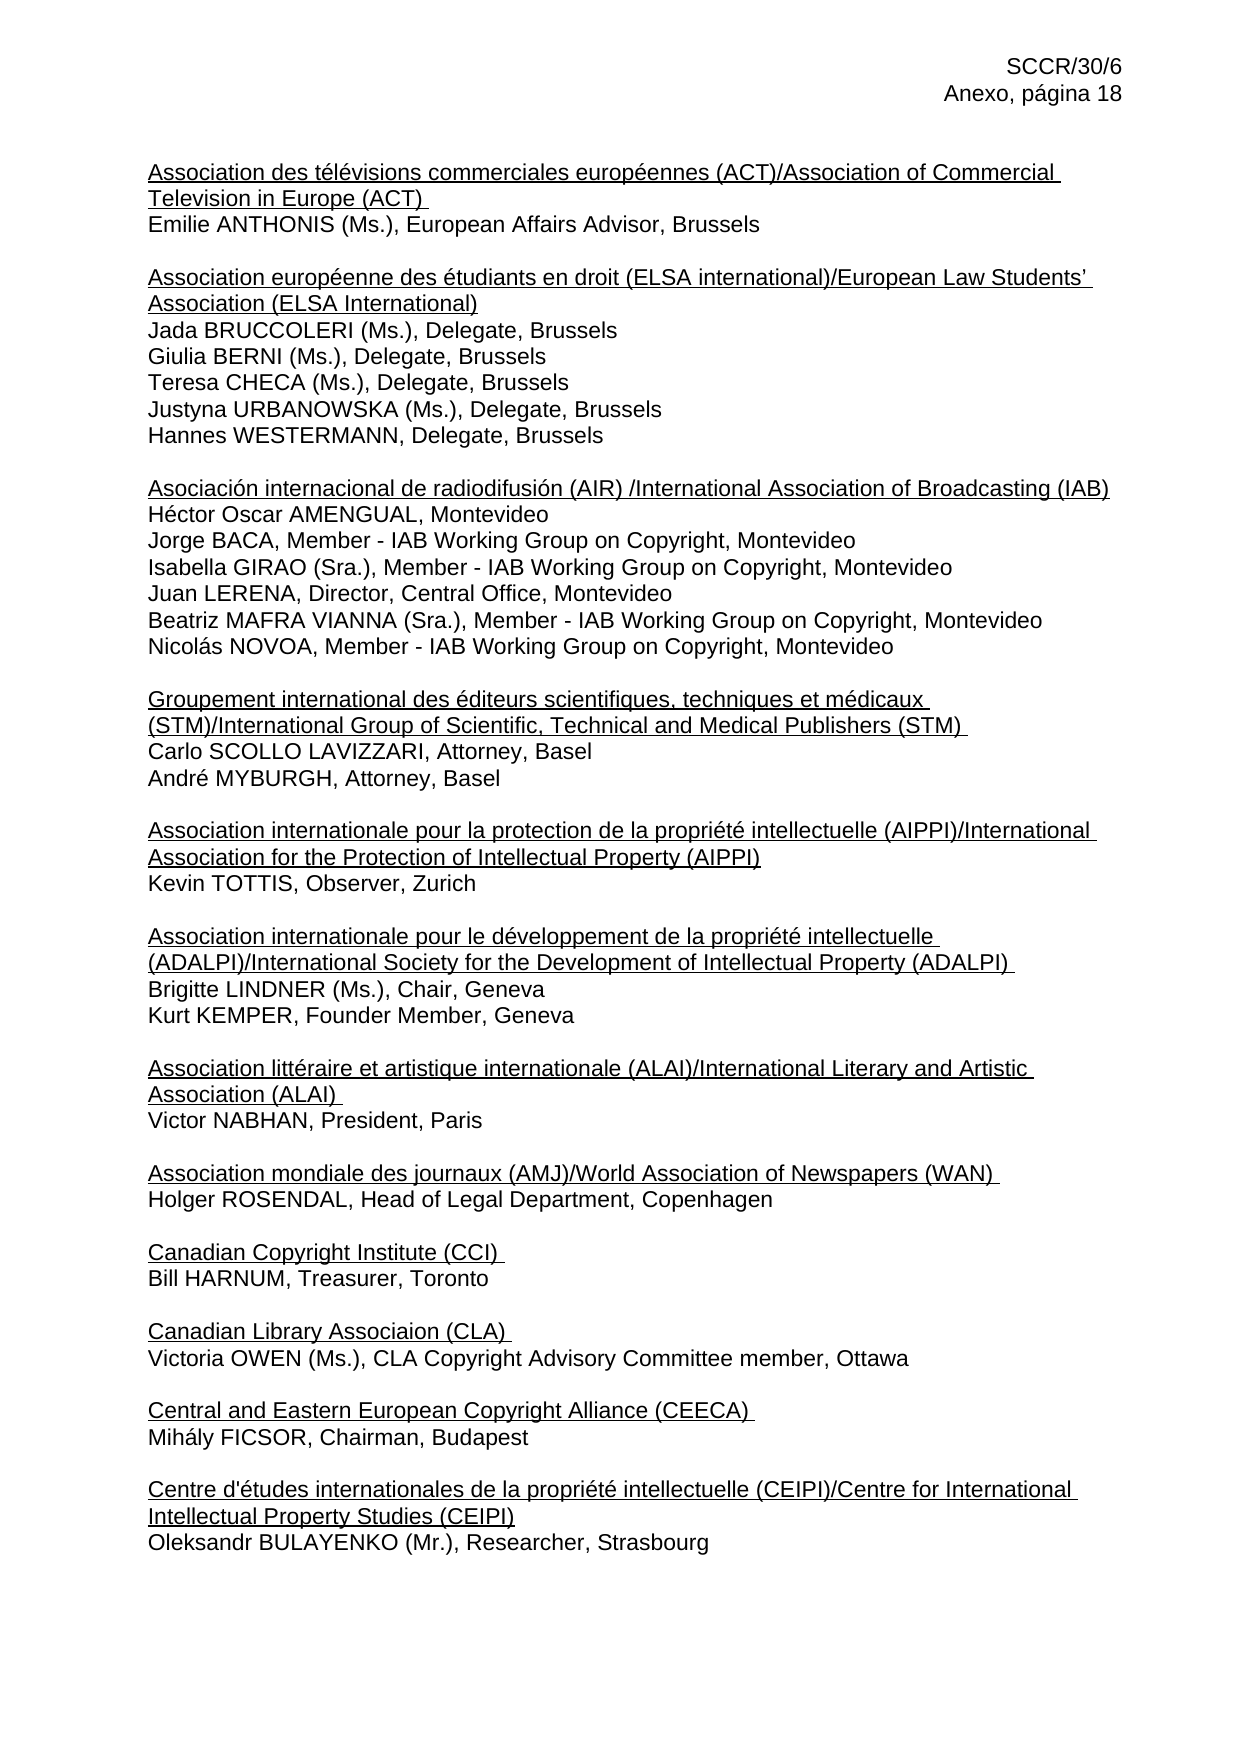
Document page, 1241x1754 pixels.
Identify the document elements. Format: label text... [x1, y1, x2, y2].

text Héctor Oscar AMENGUAL, Montevideo [148, 501, 1122, 527]
text Central and Eastern European Copyright Alliance (CEECA) [148, 1397, 1122, 1423]
text Carlo SCOLLO LAVIZZARI, Attorney, Basel [148, 738, 1122, 765]
text Canadian Copyright Institute (CCI) [148, 1239, 1122, 1265]
text Victoria OWEN (Ms.), CLA Copyright Advisory Committee member, Ottawa [148, 1344, 1122, 1371]
text André MYBURGH, Attorney, Basel [148, 765, 1122, 791]
text Association littéraire et artistique internationale (ALAI)/International Literary and Artistic [148, 1054, 1122, 1081]
text Bill HARNUM, Treasurer, Toronto [148, 1265, 1122, 1292]
text Kevin TOTTIS, Observer, Zurich [148, 870, 1122, 896]
text Isabella GIRAO (Sra.), Member - IAB Working Group on Copyright, Montevideo [148, 554, 1122, 580]
text Mihály FICSOR, Chairman, Budapest [148, 1423, 1122, 1450]
text Hannes WESTERMANN, Delegate, Brussels [148, 422, 1122, 448]
text Association internationale pour la protection de la propriété intellectuelle (AIPPI)/International Association for the Protection of Intellectual Property (AIPPI) [148, 817, 1122, 870]
text Nicolás NOVOA, Member - IAB Working Group on Copyright, Montevideo [148, 633, 1122, 659]
text Emilie ANTHONIS (Ms.), European Affairs Advisor, Brussels [148, 211, 1122, 238]
text Jorge BACA, Member - IAB Working Group on Copyright, Montevideo [148, 527, 1122, 554]
text Giulia BERNI (Ms.), Delegate, Brussels [148, 343, 1122, 369]
text Jada BRUCCOLERI (Ms.), Delegate, Brussels [148, 317, 1122, 343]
text Kurt KEMPER, Founder Member, Geneva [148, 1002, 1122, 1028]
text Canadian Library Associaion (CLA) [148, 1318, 1122, 1344]
text Beatriz MAFRA VIANNA (Sra.), Member - IAB Working Group on Copyright, Montevideo [148, 607, 1122, 633]
text Centre d'études internationales de la propriété intellectuelle (CEIPI)/Centre for International Intellectual Property Studies (CEIPI) [148, 1476, 1122, 1529]
text Justyna URBANOWSKA (Ms.), Delegate, Brussels [148, 396, 1122, 422]
text Oleksandr BULAYENKO (Mr.), Researcher, Strasbourg [148, 1529, 1122, 1555]
text Association des télévisions commerciales européennes (ACT)/Association of Commercial Television in Europe (ACT) [148, 158, 1122, 211]
text Juan LERENA, Director, Central Office, Montevideo [148, 580, 1122, 607]
text Brigitte LINDNER (Ms.), Chair, Geneva [148, 976, 1122, 1002]
text Teresa CHECA (Ms.), Delegate, Brussels [148, 369, 1122, 396]
text Groupement international des éditeurs scientifiques, techniques et médicaux (STM)/International Group of Scientific, Technical and Medical Publishers (STM) [148, 686, 1122, 738]
text Association (ALAI) [148, 1081, 1122, 1107]
text Victor NABHAN, President, Paris [148, 1107, 1122, 1134]
text Holger ROSENDAL, Head of Legal Department, Copenhagen [148, 1186, 1122, 1213]
text Association mondiale des journaux (AMJ)/World Association of Newspapers (WAN) [148, 1160, 1122, 1186]
text Association européenne des étudiants en droit (ELSA international)/European Law Students’ Association (ELSA International) [148, 264, 1122, 317]
text Association internationale pour le développement de la propriété intellectuelle (ADALPI)/International Society for the Development of Intellectual Property (ADALPI) [148, 923, 1122, 976]
text Asociación internacional de radiodifusión (AIR) /International Association of Broadcasting (IAB) [148, 475, 1122, 501]
